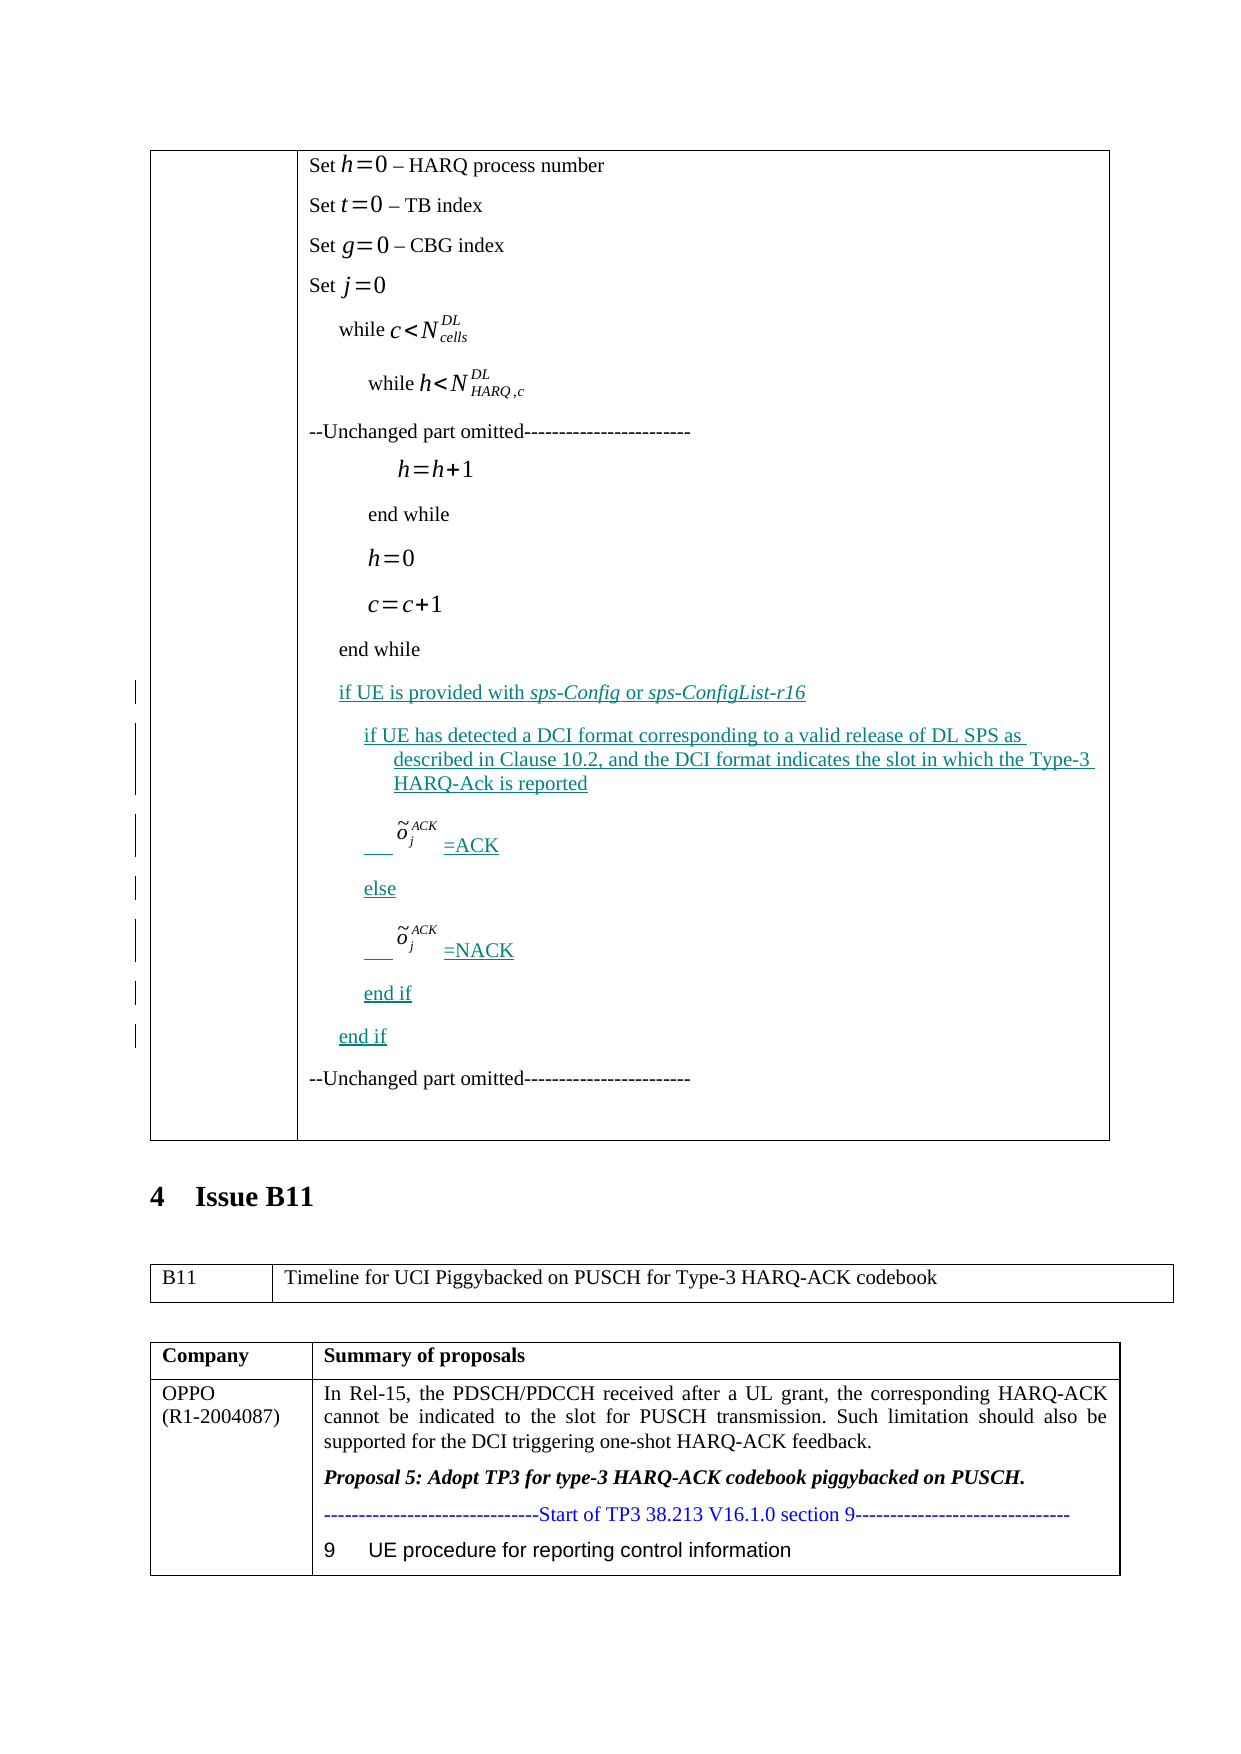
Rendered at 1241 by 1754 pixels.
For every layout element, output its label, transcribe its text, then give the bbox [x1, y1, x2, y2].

table_header Company [151, 1343, 312, 1379]
table_header Summary of proposals [313, 1343, 1119, 1379]
table_cell OPPO (R1-2004087) [151, 1380, 312, 1575]
table_header B11 [151, 1265, 272, 1302]
table_header Timeline for UCI Piggybacked on PUSCH for Type-3 HARQ-ACK codebook [273, 1265, 1173, 1302]
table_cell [151, 151, 297, 1139]
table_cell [313, 1380, 1119, 1575]
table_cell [298, 151, 1109, 1139]
subtitle Issue B11 [150, 1179, 1120, 1213]
